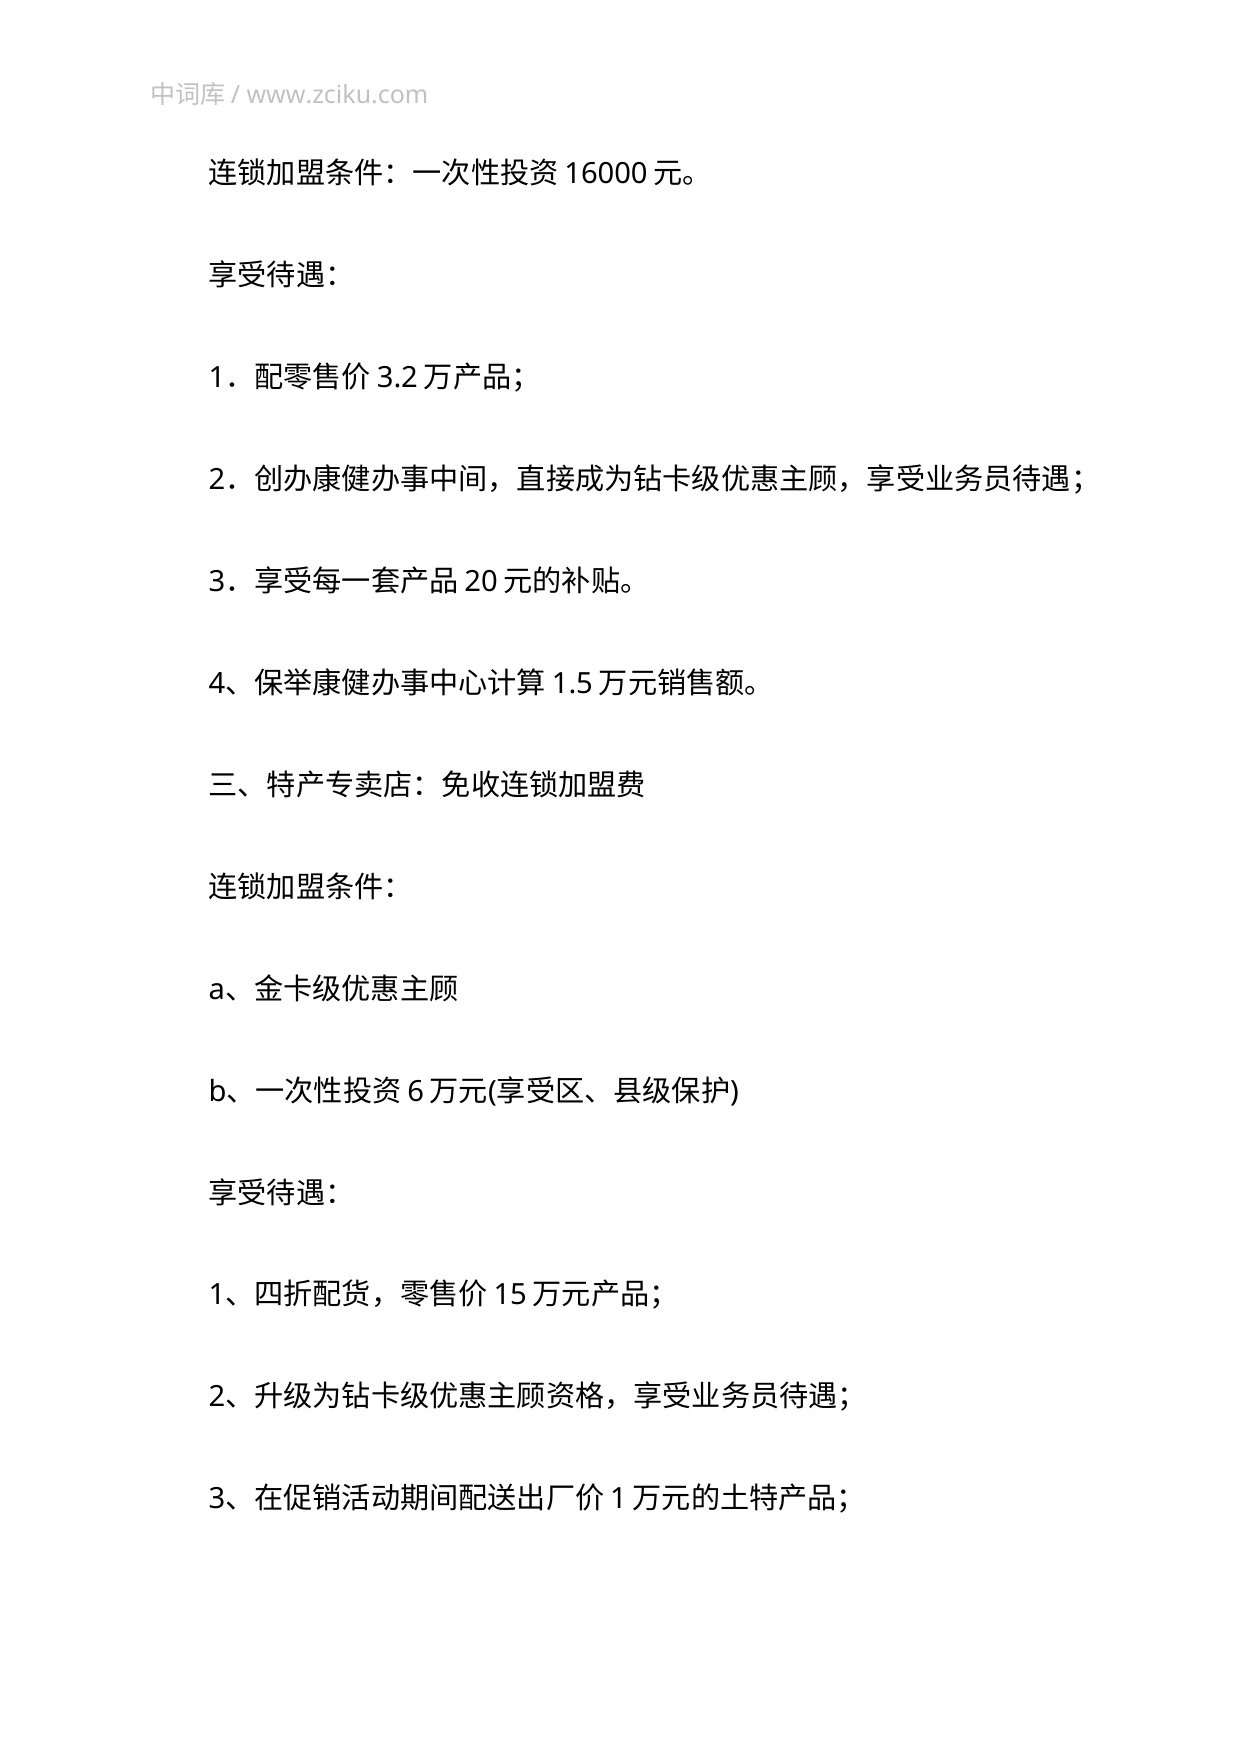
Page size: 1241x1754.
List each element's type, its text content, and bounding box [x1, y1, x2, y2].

text 4、保举康健办事中心计算1.5万元销售额。 [150, 660, 1090, 702]
text 2、升级为钻卡级优惠主顾资格，享受业务员待遇； [150, 1373, 1090, 1415]
text 三、特产专卖店：免收连锁加盟费 [150, 762, 1090, 804]
text 1．配零售价3.2万产品； [150, 354, 1090, 396]
text a、金卡级优惠主顾 [150, 965, 1090, 1008]
text 享受待遇： [150, 1169, 1090, 1211]
text 连锁加盟条件：一次性投资16000元。 [150, 150, 1090, 192]
text b、一次性投资6万元(享受区、县级保护) [150, 1067, 1090, 1109]
text 2．创办康健办事中间，直接成为钻卡级优惠主顾，享受业务员待遇； [150, 456, 1090, 498]
text 3、在促销活动期间配送出厂价1万元的土特产品； [150, 1475, 1090, 1517]
text 享受待遇： [150, 252, 1090, 294]
text 1、四折配货，零售价15万元产品； [150, 1271, 1090, 1313]
text 连锁加盟条件： [150, 863, 1090, 906]
text 3．享受每一套产品20元的补贴。 [150, 558, 1090, 600]
